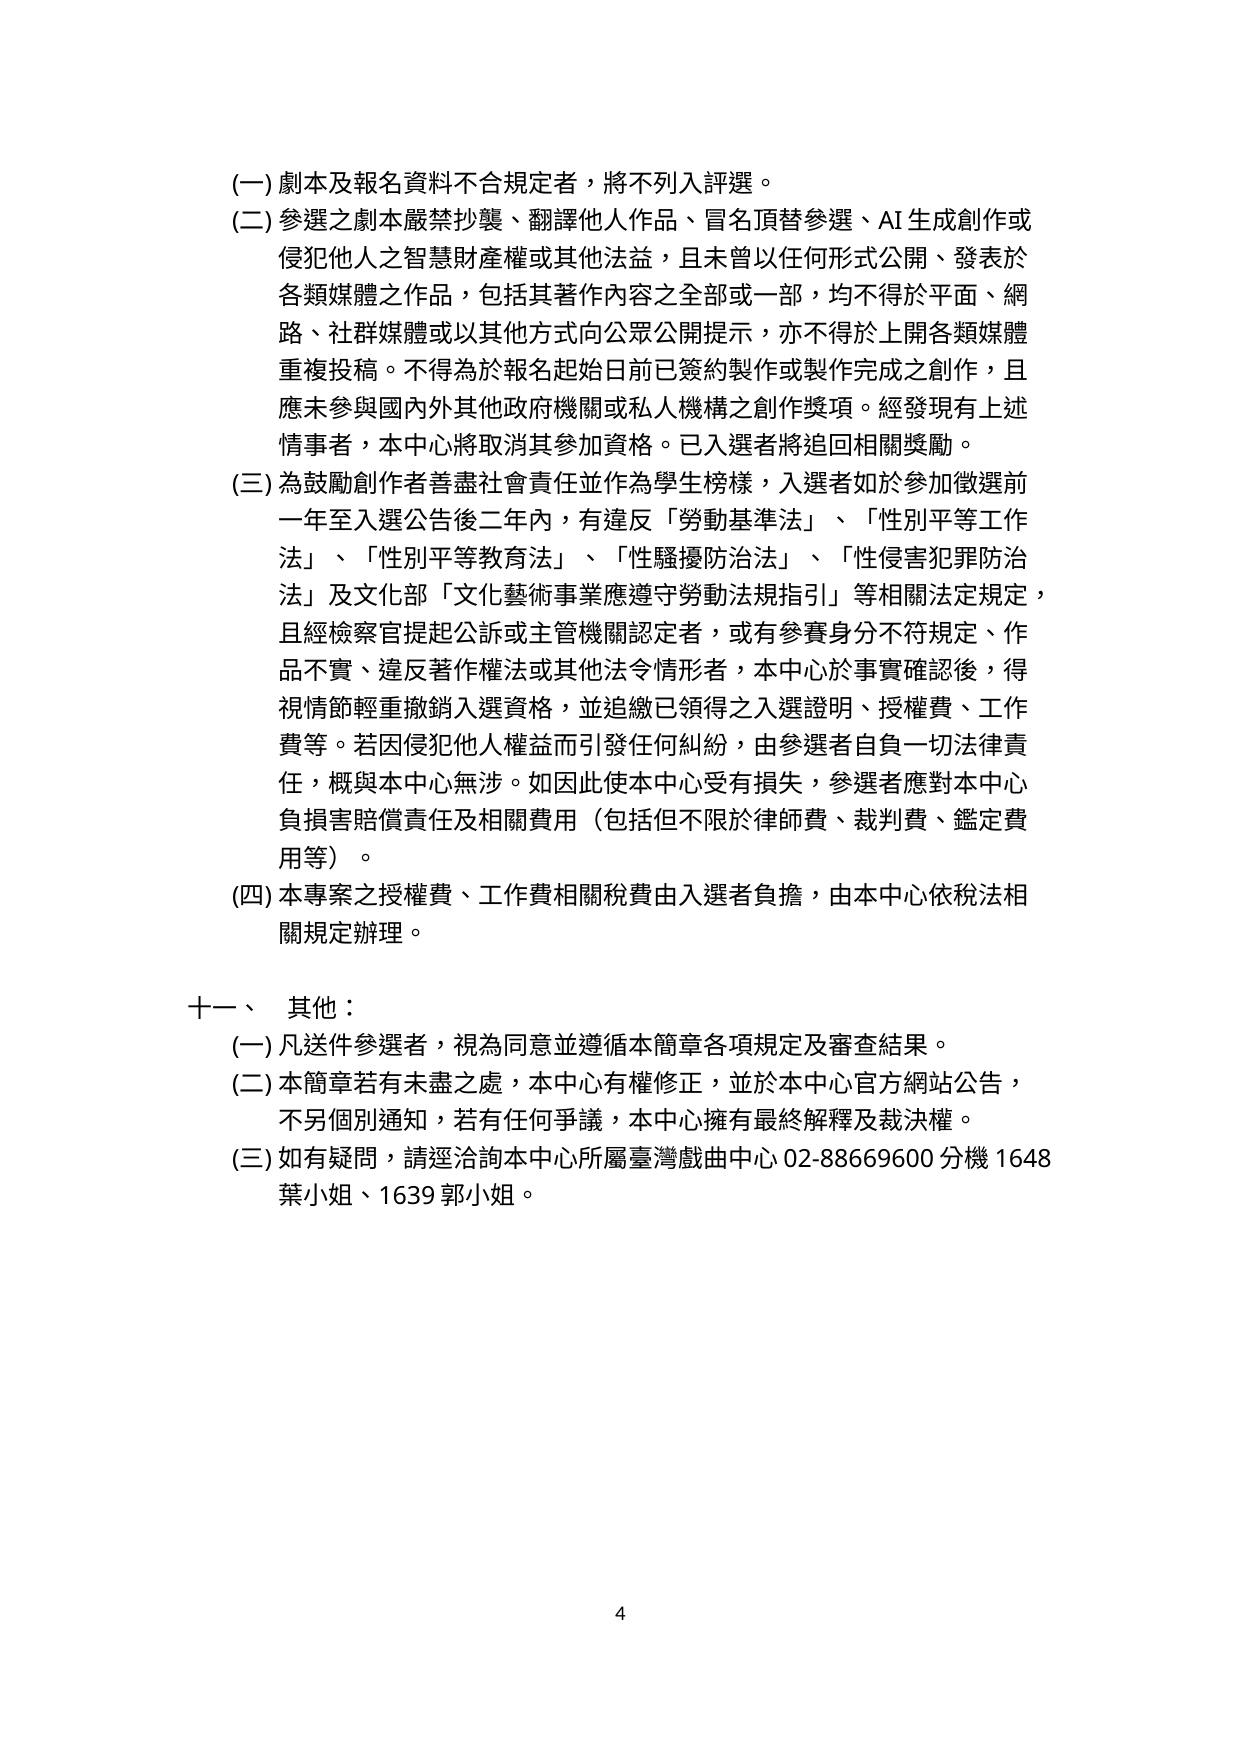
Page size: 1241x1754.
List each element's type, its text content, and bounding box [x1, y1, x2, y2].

list 其他： [187, 987, 1053, 1025]
list 本簡章若有未盡之處，本中心有權修正，並於本中心官方網站公告，不另個別通知，若有任何爭議，本中心擁有最終解釋及裁決權。 [232, 1062, 1053, 1137]
list 凡送件參選者，視為同意並遵循本簡章各項規定及審查結果。 [232, 1025, 1053, 1062]
list 為鼓勵創作者善盡社會責任並作為學生榜樣，入選者如於參加徵選前一年至入選公告後二年內，有違反「勞動基準法」、「性別平等工作法」、「性別平等教育法」、「性騷擾防治法」、「性侵害犯罪防治法」及文化部「文化藝術事業應遵守勞動法規指引」等相關法定規定，且經檢察官提起公訴或主管機關認定者，或有參賽身分不符規定、作品不實、違反著作權法或其他法令情形者，本中心於事實確認後，得視情節輕重撤銷入選資格，並追繳已領得之入選證明、授權費、工作費等。若因侵犯他人權益而引發任何糾紛，由參選者自負一切法律責任，概與本中心無涉。如因此使本中心受有損失，參選者應對本中心負損害賠償責任及相關費用（包括但不限於律師費、裁判費、鑑定費用等）。 [232, 462, 1053, 875]
list 參選之劇本嚴禁抄襲、翻譯他人作品、冒名頂替參選、AI生成創作或侵犯他人之智慧財產權或其他法益，且未曾以任何形式公開、發表於各類媒體之作品，包括其著作內容之全部或一部，均不得於平面、網路、社群媒體或以其他方式向公眾公開提示，亦不得於上開各類媒體重複投稿。不得為於報名起始日前已簽約製作或製作完成之創作，且應未參與國內外其他政府機關或私人機構之創作獎項。經發現有上述情事者，本中心將取消其參加資格。已入選者將追回相關獎勵。 [232, 200, 1053, 462]
list 劇本及報名資料不合規定者，將不列入評選。 [232, 162, 1053, 200]
list 本專案之授權費、工作費相關稅費由入選者負擔，由本中心依稅法相關規定辦理。 [232, 875, 1053, 950]
list 如有疑問，請逕洽詢本中心所屬臺灣戲曲中心02-88669600分機1648葉小姐、1639郭小姐。 [232, 1137, 1053, 1212]
